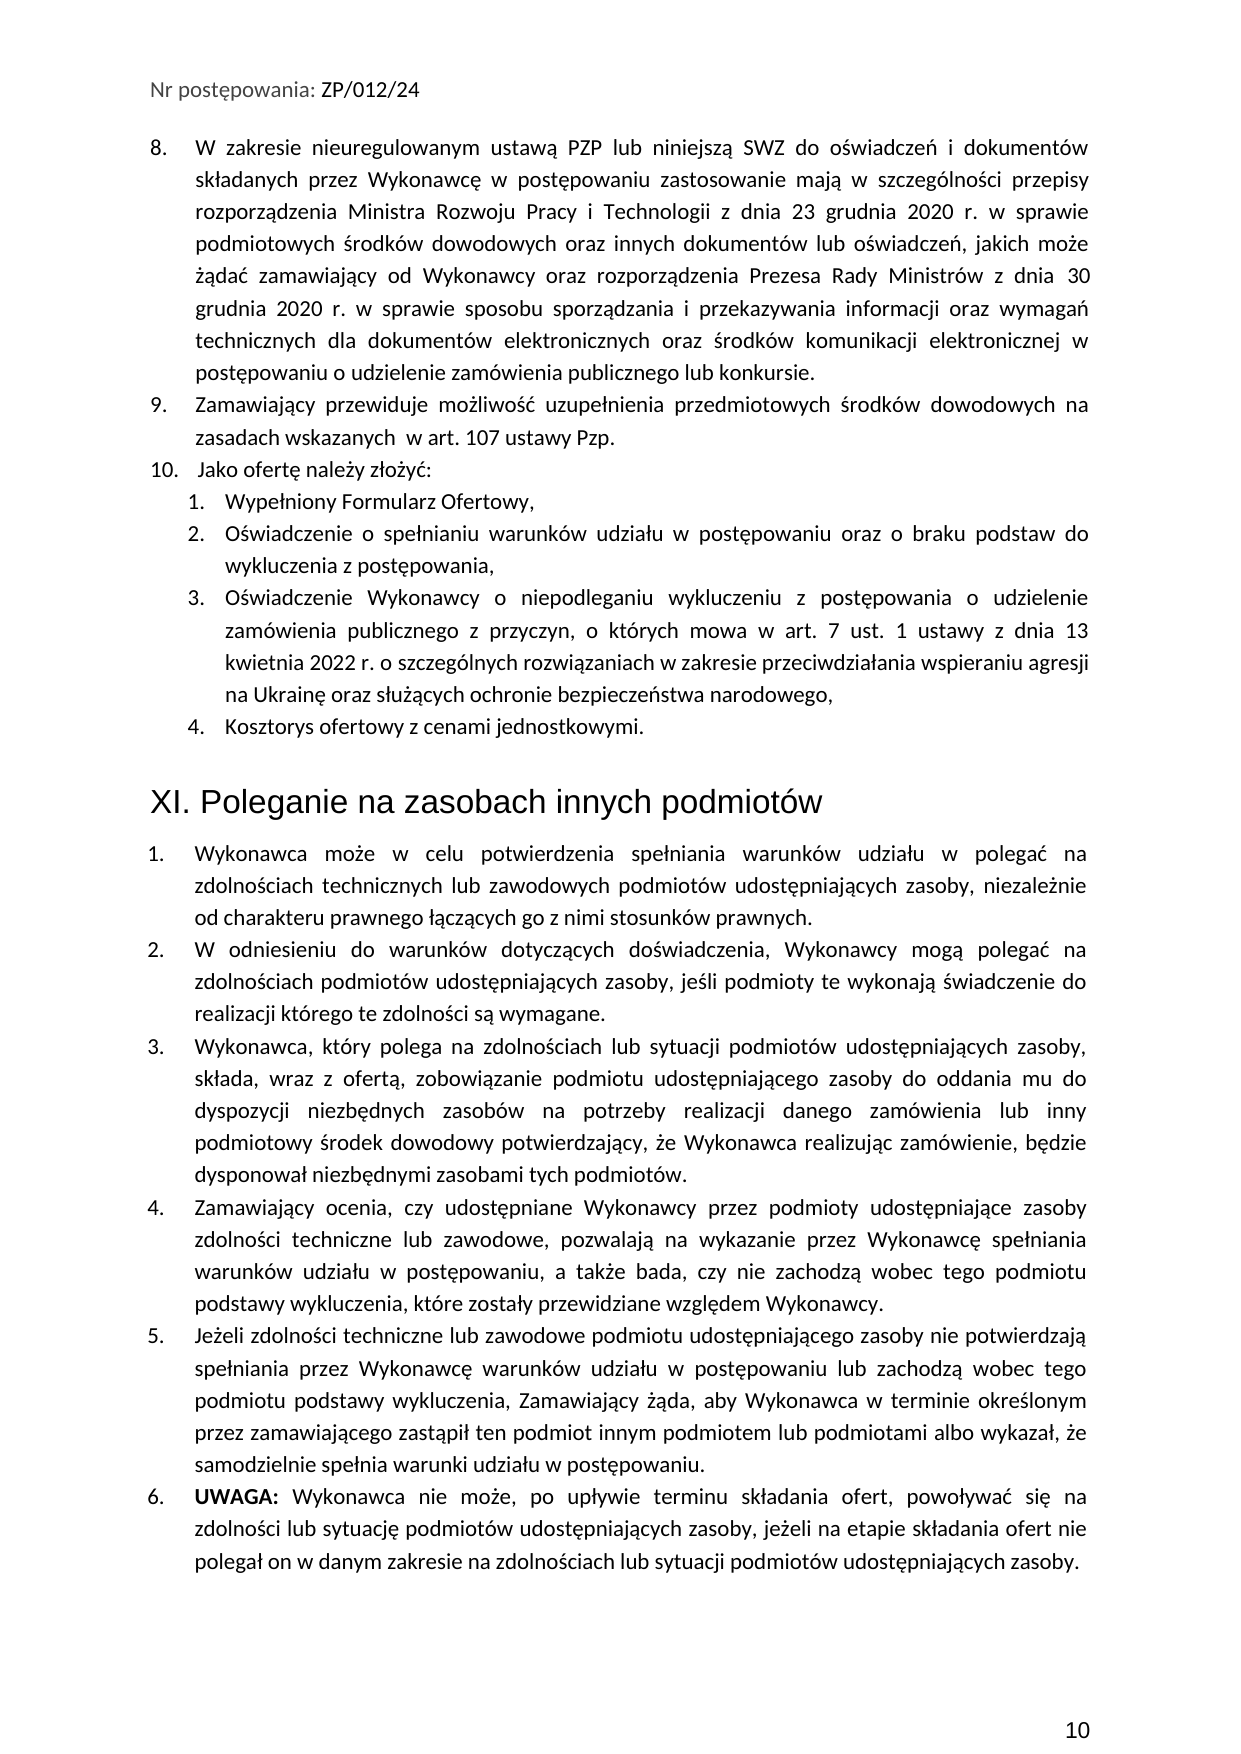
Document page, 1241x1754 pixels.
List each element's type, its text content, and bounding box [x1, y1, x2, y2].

list Wypełniony Formularz Ofertowy, [187, 487, 1090, 515]
list Wykonawca, który polega na zdolnościach lub sytuacji podmiotów udostępniających zasoby, składa, wraz z ofertą, zobowiązanie podmiotu udostępniającego zasoby do oddania mu do dyspozycji niezbędnych zasobów na potrzeby realizacji danego zamówienia lub inny podmiotowy środek dowodowy potwierdzający, że Wykonawca realizując zamówienie, będzie dysponował niezbędnymi zasobami tych podmiotów. [147, 1032, 1088, 1188]
list Oświadczenie o spełnianiu warunków udziału w postępowaniu oraz o braku podstaw do wykluczenia z postępowania, [187, 519, 1090, 579]
list W odniesieniu do warunków dotyczących doświadczenia, Wykonawcy mogą polegać na zdolnościach podmiotów udostępniających zasoby, jeśli podmioty te wykonają świadczenie do realizacji którego te zdolności są wymagane. [147, 935, 1088, 1028]
list Zamawiający ocenia, czy udostępniane Wykonawcy przez podmioty udostępniające zasoby zdolności techniczne lub zawodowe, pozwalają na wykazanie przez Wykonawcę spełniania warunków udziału w postępowaniu, a także bada, czy nie zachodzą wobec tego podmiotu podstawy wykluczenia, które zostały przewidziane względem Wykonawcy. [147, 1193, 1088, 1317]
subtitle XI. Poleganie na zasobach innych podmiotów [150, 782, 1090, 820]
list Jeżeli zdolności techniczne lub zawodowe podmiotu udostępniającego zasoby nie potwierdzają spełniania przez Wykonawcę warunków udziału w postępowaniu lub zachodzą wobec tego podmiotu podstawy wykluczenia, Zamawiający żąda, aby Wykonawca w terminie określonym przez zamawiającego zastąpił ten podmiot innym podmiotem lub podmiotami albo wykazał, że samodzielnie spełnia warunki udziału w postępowaniu. [147, 1321, 1088, 1478]
list Zamawiający przewiduje możliwość uzupełnienia przedmiotowych środków dowodowych na zasadach wskazanych w art. 107 ustawy Pzp. [150, 390, 1090, 451]
list UWAGA: Wykonawca nie może, po upływie terminu składania ofert, powoływać się na zdolności lub sytuację podmiotów udostępniających zasoby, jeżeli na etapie składania ofert nie polegał on w danym zakresie na zdolnościach lub sytuacji podmiotów udostępniających zasoby. [147, 1482, 1088, 1575]
list Wykonawca może w celu potwierdzenia spełniania warunków udziału w polegać na zdolnościach technicznych lub zawodowych podmiotów udostępniających zasoby, niezależnie od charakteru prawnego łączących go z nimi stosunków prawnych. [147, 839, 1088, 931]
list Oświadczenie Wykonawcy o niepodleganiu wykluczeniu z postępowania o udzielenie zamówienia publicznego z przyczyn, o których mowa w art. 7 ust. 1 ustawy z dnia 13 kwietnia 2022 r. o szczególnych rozwiązaniach w zakresie przeciwdziałania wspieraniu agresji na Ukrainę oraz służących ochronie bezpieczeństwa narodowego, [187, 583, 1090, 708]
list Kosztorys ofertowy z cenami jednostkowymi. [187, 712, 1090, 740]
list W zakresie nieuregulowanym ustawą PZP lub niniejszą SWZ do oświadczeń i dokumentów składanych przez Wykonawcę w postępowaniu zastosowanie mają w szczególności przepisy rozporządzenia Ministra Rozwoju Pracy i Technologii z dnia 23 grudnia 2020 r. w sprawie podmiotowych środków dowodowych oraz innych dokumentów lub oświadczeń, jakich może żądać zamawiający od Wykonawcy oraz rozporządzenia Prezesa Rady Ministrów z dnia 30 grudnia 2020 r. w sprawie sposobu sporządzania i przekazywania informacji oraz wymagań technicznych dla dokumentów elektronicznych oraz środków komunikacji elektronicznej w postępowaniu o udzielenie zamówienia publicznego lub konkursie. [150, 133, 1090, 386]
list Jako ofertę należy złożyć: [150, 455, 1090, 483]
